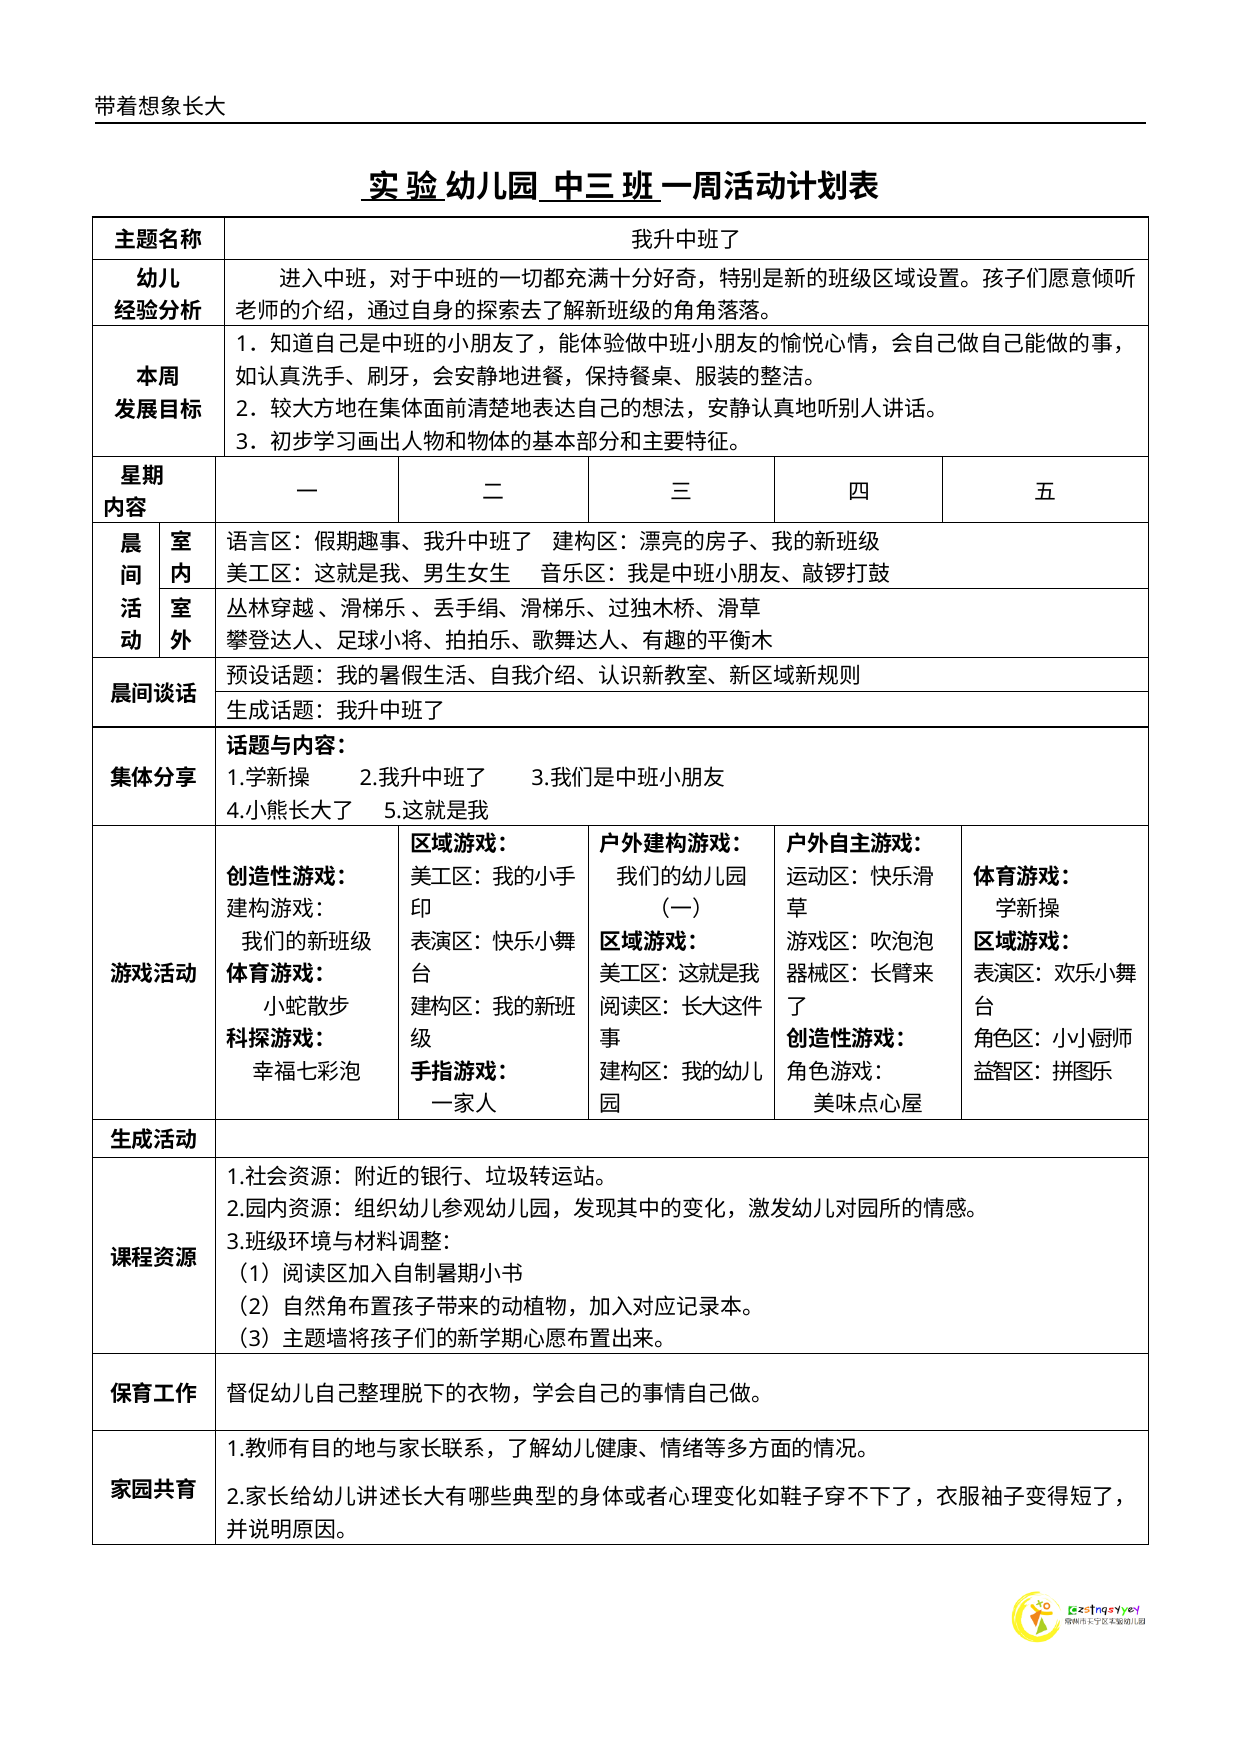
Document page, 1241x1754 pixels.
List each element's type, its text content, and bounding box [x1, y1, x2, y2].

table_cell 五 [943, 457, 1148, 522]
table_cell 室内 [160, 523, 215, 588]
table_cell 保育工作 [93, 1354, 215, 1430]
table_cell 二 [399, 457, 588, 522]
table_cell 本周 发展目标 [93, 326, 224, 456]
table_cell 一 [216, 457, 398, 522]
table_cell 集体分享 [93, 728, 215, 825]
table_cell 户外自主游戏： 运动区：快乐滑草 游戏区：吹泡泡 器械区：长臂来了 创造性游戏： 角色游戏： 美味点心屋 [775, 826, 961, 1118]
table_cell 游戏活动 [93, 826, 215, 1118]
table_cell 丛林穿越 、滑梯乐 、丢手绢、滑梯乐、过独木桥、滑草 攀登达人、足球小将、拍拍乐、歌舞达人、有趣的平衡木 [216, 589, 1148, 657]
picture [1007, 1582, 1146, 1651]
table_cell 晨间谈话 [93, 658, 215, 726]
table_cell [216, 1120, 1148, 1157]
table_cell 生成活动 [93, 1120, 215, 1157]
table_cell 三 [589, 457, 774, 522]
table_cell 室外 [160, 589, 215, 657]
table_cell 进入中班，对于中班的一切都充满十分好奇，特别是新的班级区域设置。孩子们愿意倾听老师的介绍，通过自身的探索去了解新班级的角角落落。 [225, 260, 1148, 325]
table_cell 家园共育 [93, 1431, 215, 1544]
table_cell 预设话题：我的暑假生活、自我介绍、认识新教室、新区域新规则 [216, 658, 1148, 691]
table_cell 语言区：假期趣事、我升中班了 建构区：漂亮的房子、我的新班级 美工区：这就是我、男生女生 音乐区：我是中班小朋友、敲锣打鼓 [216, 523, 1148, 588]
table_cell 生成话题：我升中班了 [216, 692, 1148, 726]
table_cell 体育游戏： 学新操 区域游戏： 表演区：欢乐小舞台 角色区：小小厨师 益智区：拼图乐 [962, 826, 1148, 1118]
table_cell 户外建构游戏： 我们的幼儿园（一） 区域游戏： 美工区：这就是我 阅读区：长大这件事 建构区：我的幼儿园 [589, 826, 774, 1118]
table_cell 四 [775, 457, 942, 522]
table_cell 幼儿 经验分析 [93, 260, 224, 325]
table_header 主题名称 [93, 218, 224, 259]
text 实 验 幼儿园 中三 班 一周活动计划表 [94, 151, 1146, 216]
table_cell 创造性游戏： 建构游戏： 我们的新班级 体育游戏： 小蛇散步 科探游戏： 幸福七彩泡 [216, 826, 398, 1118]
table_cell 星期 内容 [93, 457, 215, 522]
table_cell 督促幼儿自己整理脱下的衣物，学会自己的事情自己做。 [216, 1354, 1148, 1430]
table_cell 1.社会资源：附近的银行、垃圾转运站。 2.园内资源：组织幼儿参观幼儿园，发现其中的变化，激发幼儿对园所的情感。 3.班级环境与材料调整： （1）阅读区加入自制暑期小书 （2）自然角布置孩子带来的动植物，加入对应记录本。 （3）主题墙将孩子们的新学期心愿布置出来。 [216, 1158, 1148, 1353]
table_cell 1．知道自己是中班的小朋友了，能体验做中班小朋友的愉悦心情，会自己做自己能做的事，如认真洗手、刷牙，会安静地进餐，保持餐桌、服装的整洁。 2．较大方地在集体面前清楚地表达自己的想法，安静认真地听别人讲话。 3．初步学习画出人物和物体的基本部分和主要特征。 [225, 326, 1148, 456]
table_cell 晨间活动 [93, 523, 159, 657]
table_cell 话题与内容： 1.学新操 2.我升中班了 3.我们是中班小朋友 4.小熊长大了 5.这就是我 [216, 728, 1148, 825]
table_header 我升中班了 [225, 218, 1148, 259]
table_cell 课程资源 [93, 1158, 215, 1353]
table_cell 区域游戏： 美工区：我的小手印 表演区：快乐小舞台 建构区：我的新班级 手指游戏： 一家人 [399, 826, 588, 1118]
table_cell 1.教师有目的地与家长联系，了解幼儿健康、情绪等多方面的情况。 2.家长给幼儿讲述长大有哪些典型的身体或者心理变化如鞋子穿不下了，衣服袖子变得短了，并说明原因。 [216, 1431, 1148, 1544]
